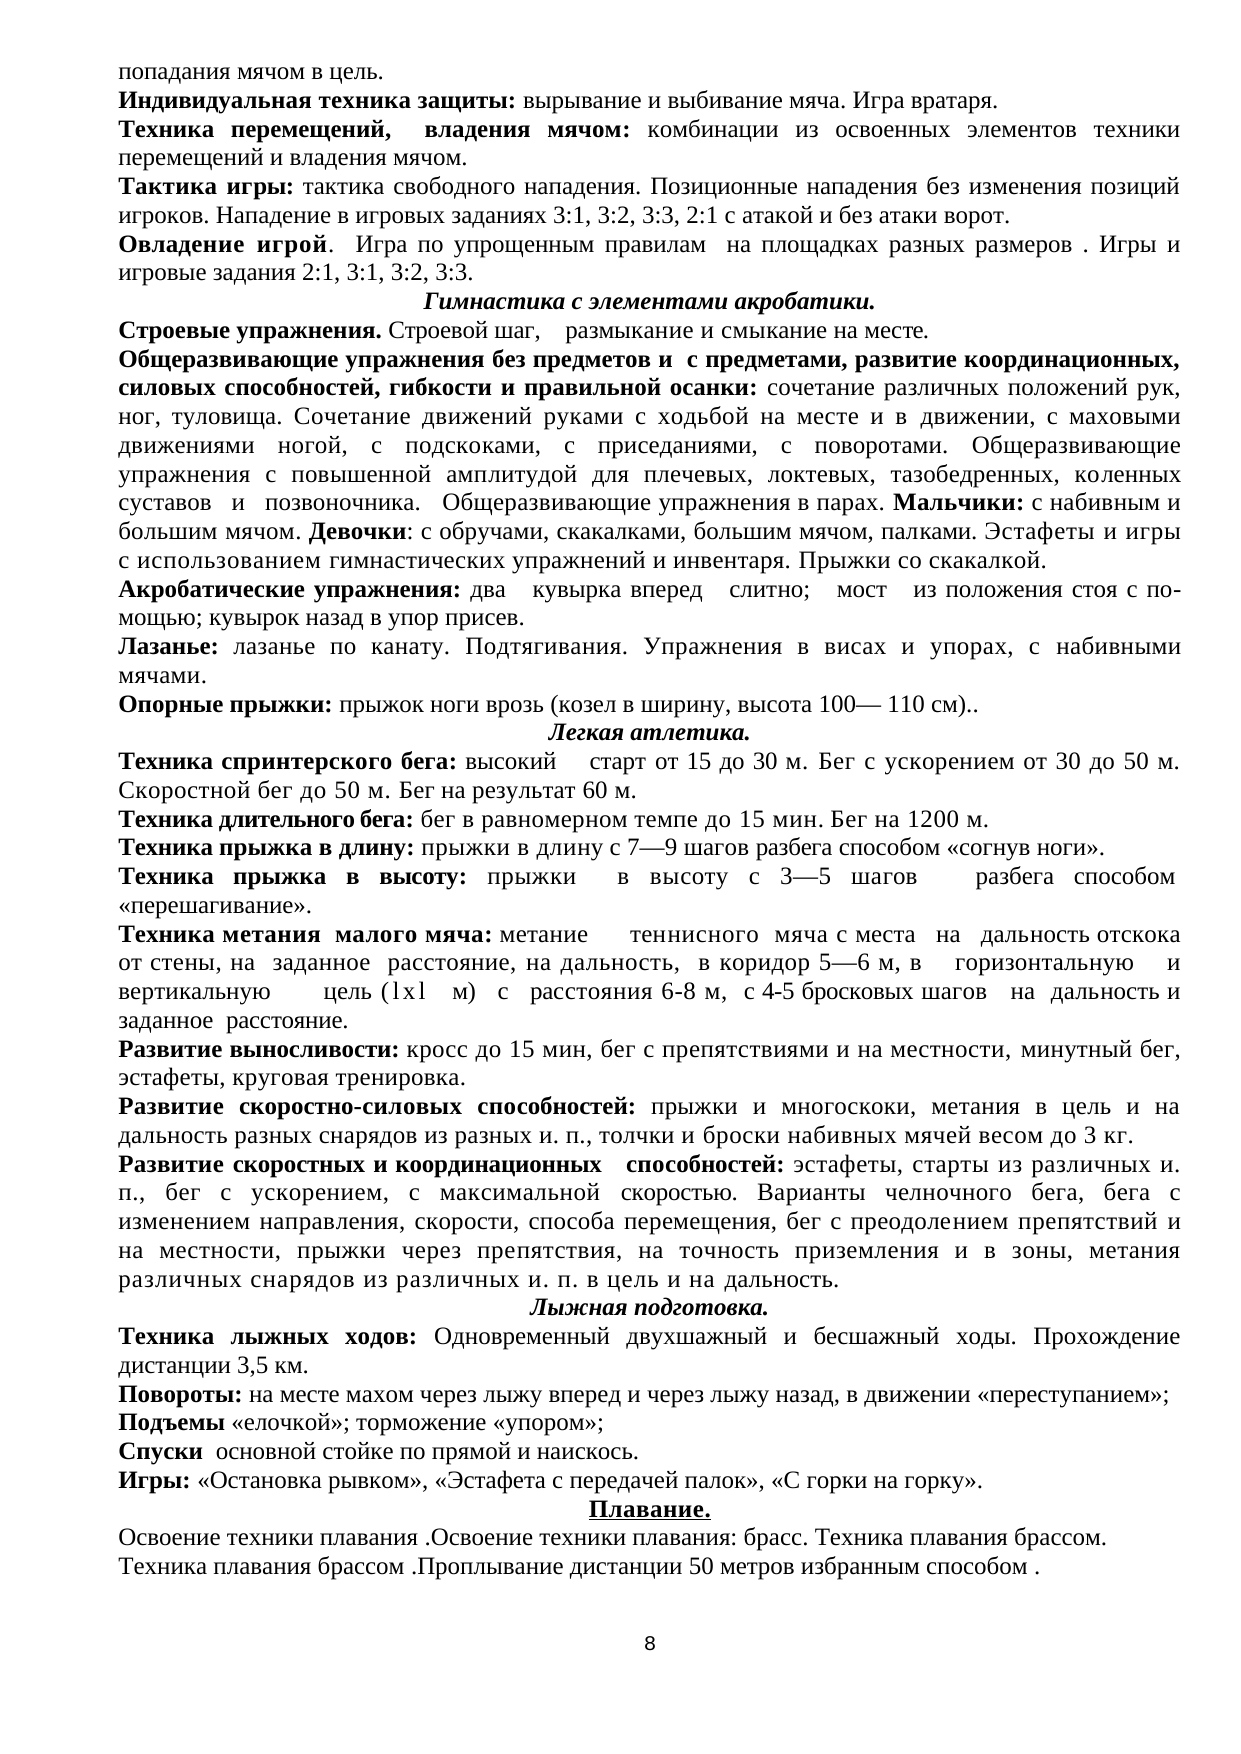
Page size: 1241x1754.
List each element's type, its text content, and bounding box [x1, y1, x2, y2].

text Игры: «Остановка рывком», «Эстафета с передачей палок», «С горки на горку». [118, 1465, 1181, 1494]
text Лазанье: лазанье по канату. Подтягивания. Упражнения в висах и упорах, с набивными мячами. [118, 631, 1181, 689]
text Развитие скоростно-силовых способностей: прыжки и многоскоки, метания в цель и на дальность разных снарядов из разных и. п., толчки и броски набивных мячей весом до . [118, 1091, 1181, 1149]
text Техника метания малого мяча: метание теннисного мяча с места на дальность отскока от стены, на заданное расстояние, на дальность, в коридор 5—6 м, в горизонтальную и вертикальную цель (lxl м) с расстояния 6-, с 4-5 бросковых шагов на дальность и заданное расстояние. [118, 919, 1181, 1034]
text Развитие скоростных и координационных способностей: эстафеты, старты из различных и. п., бег с ускорением, с максимальной скоростью. Варианты челночного бега, бега с изменением направления, скорости, способа перемещения, бег с преодолением препятствий и на местности, прыжки через препятствия, на точность приземления и в зоны, метания различных снарядов из различных и. п. в цель и на дальность. [118, 1149, 1181, 1292]
text Строевые упражнения. Строевой шаг, размыкание и смыкание на месте. [118, 315, 1181, 344]
text Техника прыжка в высоту: прыжки в высоту с 3—5 шагов разбега способом «перешагивание». [118, 861, 1176, 919]
text Акробатические упражнения: два кувырка вперед слитно; мост из положения стоя с помощью; кувырок назад в упор присев. [118, 574, 1181, 631]
text Спуски основной стойке по прямой и наискось. [118, 1436, 1181, 1465]
text Подъемы «елочкой»; торможение «упором»; [118, 1407, 1181, 1436]
text Овладение игрой. Игра по упрощенным правилам на площадках разных размеров . Игры и игровые задания 2:1, 3:1, 3:2, 3:3. [118, 229, 1181, 286]
text Повороты: на месте махом через лыжу вперед и через лыжу назад, в движении «переступанием»; [118, 1379, 1181, 1407]
text Тактика игры: тактика свободного нападения. Позиционные нападения без изменения позиций игроков. Нападение в игровых заданиях 3:1, 3:2, 3:3, 2:1 с атакой и без атаки ворот. [118, 171, 1181, 229]
text Техника прыжка в длину: прыжки в длину с 7—9 шагов разбега способом «согнув ноги». [118, 832, 1179, 861]
text Легкая атлетика. [118, 717, 1181, 746]
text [118, 56, 1181, 85]
text Опорные прыжки: прыжок ноги врозь (козел в ширину, высота 100— ).. [118, 689, 1178, 717]
text Развитие выносливости: кросс до 15 мин, бег с препятствиями и на местности, минутный бег, эстафеты, круговая тренировка. [118, 1034, 1181, 1091]
text Плавание. [118, 1494, 1181, 1522]
text Техника длительного бега: бег в равномерном темпе до 15 мин. Бег на . [118, 804, 1179, 832]
text Техника лыжных ходов: Одновременный двухшажный и бесшажный ходы. Прохождение дистанции . [118, 1321, 1181, 1379]
text Техника спринтерского бега: высокий старт от 15 до . Бег с ускорением от 30 до . Скоростной бег до . Бег на результат . [118, 746, 1181, 804]
text Техника перемещений, владения мячом: комбинации из освоенных элементов техники перемещений и владения мячом. [118, 114, 1181, 171]
text Лыжная подготовка. [118, 1292, 1181, 1321]
text Гимнастика с элементами акробатики. [118, 286, 1181, 315]
text Освоение техники плавания .Освоение техники плавания: брасс. Техника плавания брассом. Техника плавания брассом .Проплывание дистанции 50 метров избранным способом . [118, 1522, 1181, 1580]
text Общеразвивающие упражнения без предметов и с предметами, развитие координационных, силовых способностей, гибкости и правильной осанки: сочетание различных положений рук, ног, туловища. Сочетание движений руками с ходьбой на месте и в движении, с маховыми движениями ногой, с подскоками, с приседаниями, с поворотами. Общеразвивающие упражнения с повышенной амплитудой для плечевых, локтевых, тазобедренных, коленных суставов и позвоночника. Общеразвивающие упражнения в парах. Мальчики: с набивным и большим мячом. Девочки: с обручами, скакалками, большим мячом, палками. Эстафеты и игры с использованием гимнастических упражнений и инвентаря. Прыжки со скакалкой. [118, 344, 1181, 574]
text Индивидуальная техника защиты: вырывание и выбивание мяча. Игра вратаря. [118, 85, 1181, 114]
